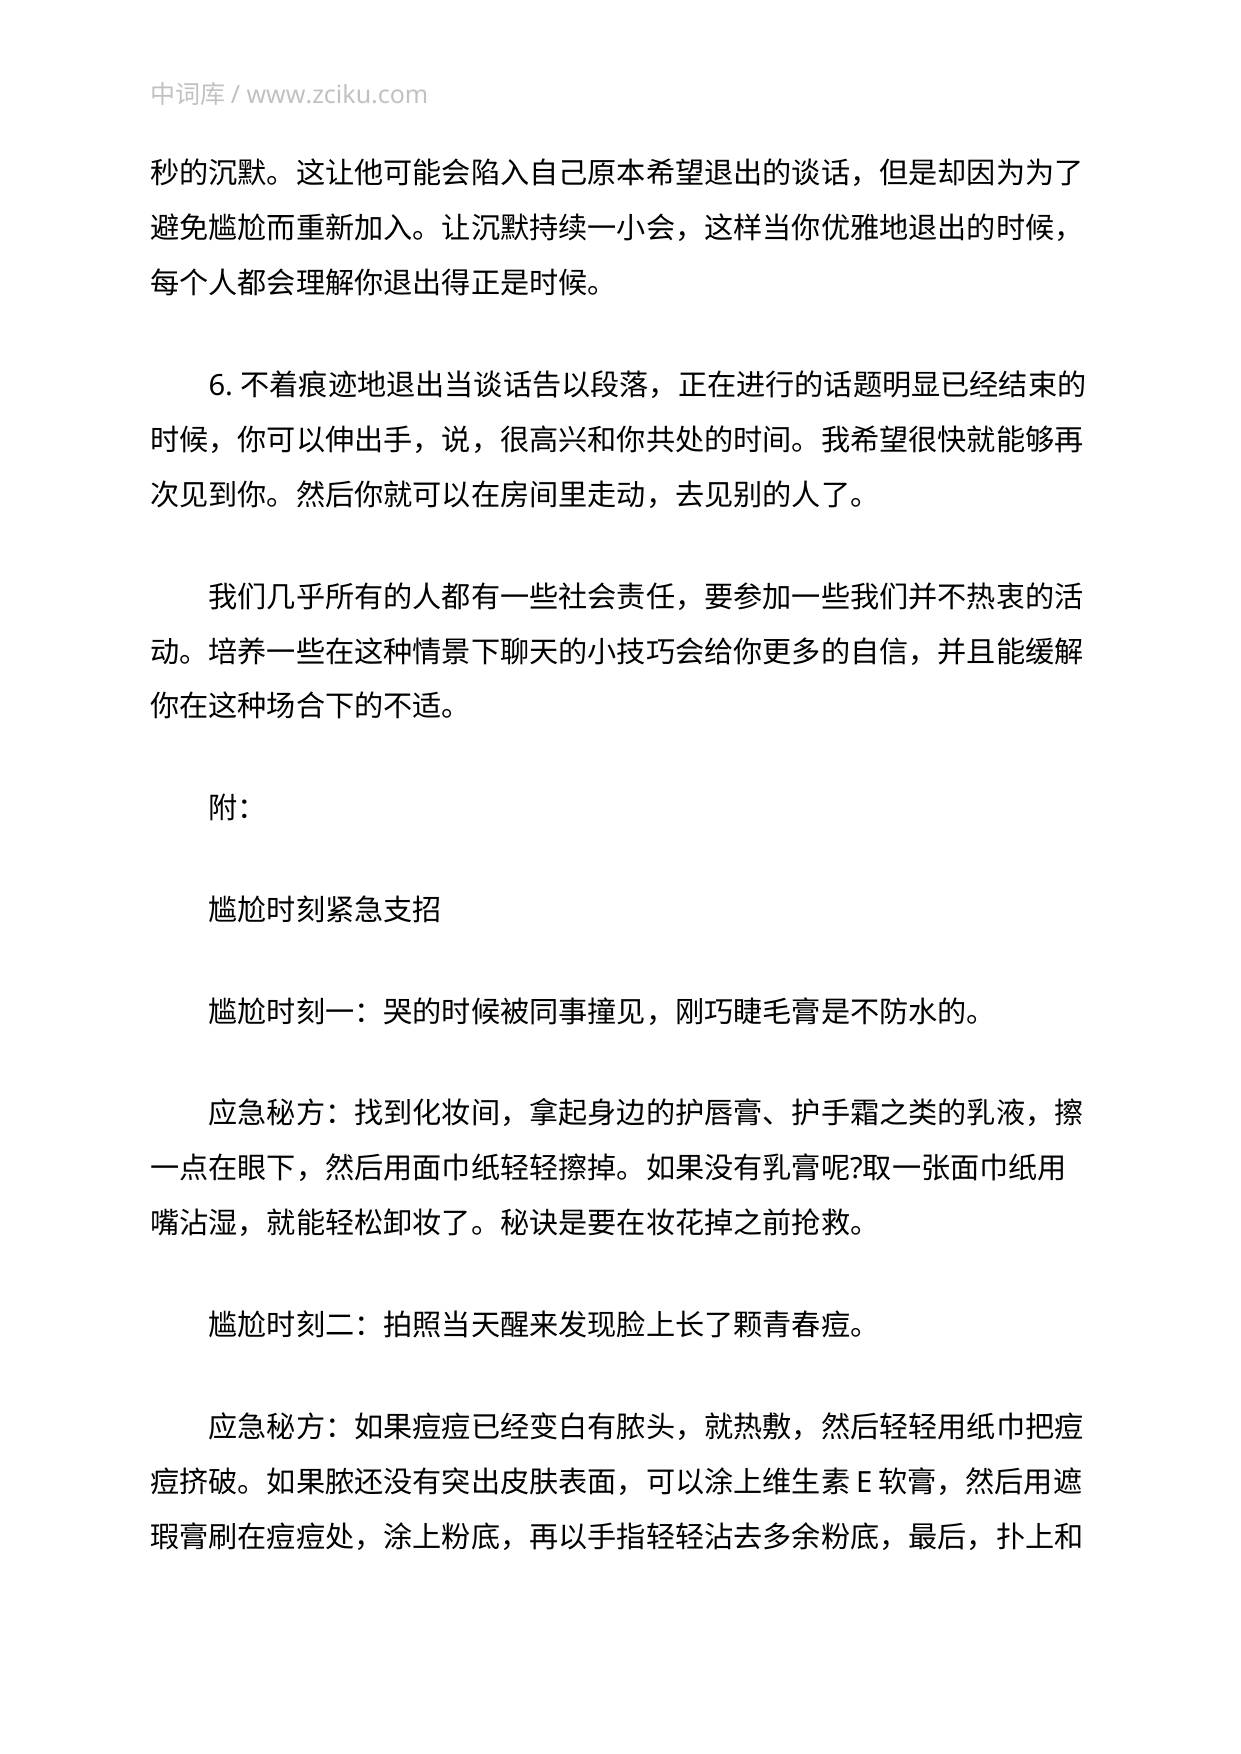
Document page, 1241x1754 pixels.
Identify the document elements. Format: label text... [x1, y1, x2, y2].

text 6. 不着痕迹地退出当谈话告以段落，正在进行的话题明显已经结束的时候，你可以伸出手，说，很高兴和你共处的时间。我希望很快就能够再次见到你。然后你就可以在房间里走动，去见别的人了。 [150, 362, 1090, 514]
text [150, 1403, 1090, 1556]
text 应急秘方：找到化妆间，拿起身边的护唇膏、护手霜之类的乳液，擦一点在眼下，然后用面巾纸轻轻擦掉。如果没有乳膏呢?取一张面巾纸用嘴沾湿，就能轻松卸妆了。秘诀是要在妆花掉之前抢救。 [150, 1090, 1090, 1242]
text 尴尬时刻一：哭的时候被同事撞见，刚巧睫毛膏是不防水的。 [150, 988, 1090, 1031]
text 我们几乎所有的人都有一些社会责任，要参加一些我们并不热衷的活动。培养一些在这种情景下聊天的小技巧会给你更多的自信，并且能缓解你在这种场合下的不适。 [150, 573, 1090, 725]
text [150, 150, 1090, 302]
text 附： [150, 785, 1090, 827]
text 尴尬时刻紧急支招 [150, 887, 1090, 929]
text 尴尬时刻二：拍照当天醒来发现脸上长了颗青春痘。 [150, 1302, 1090, 1344]
